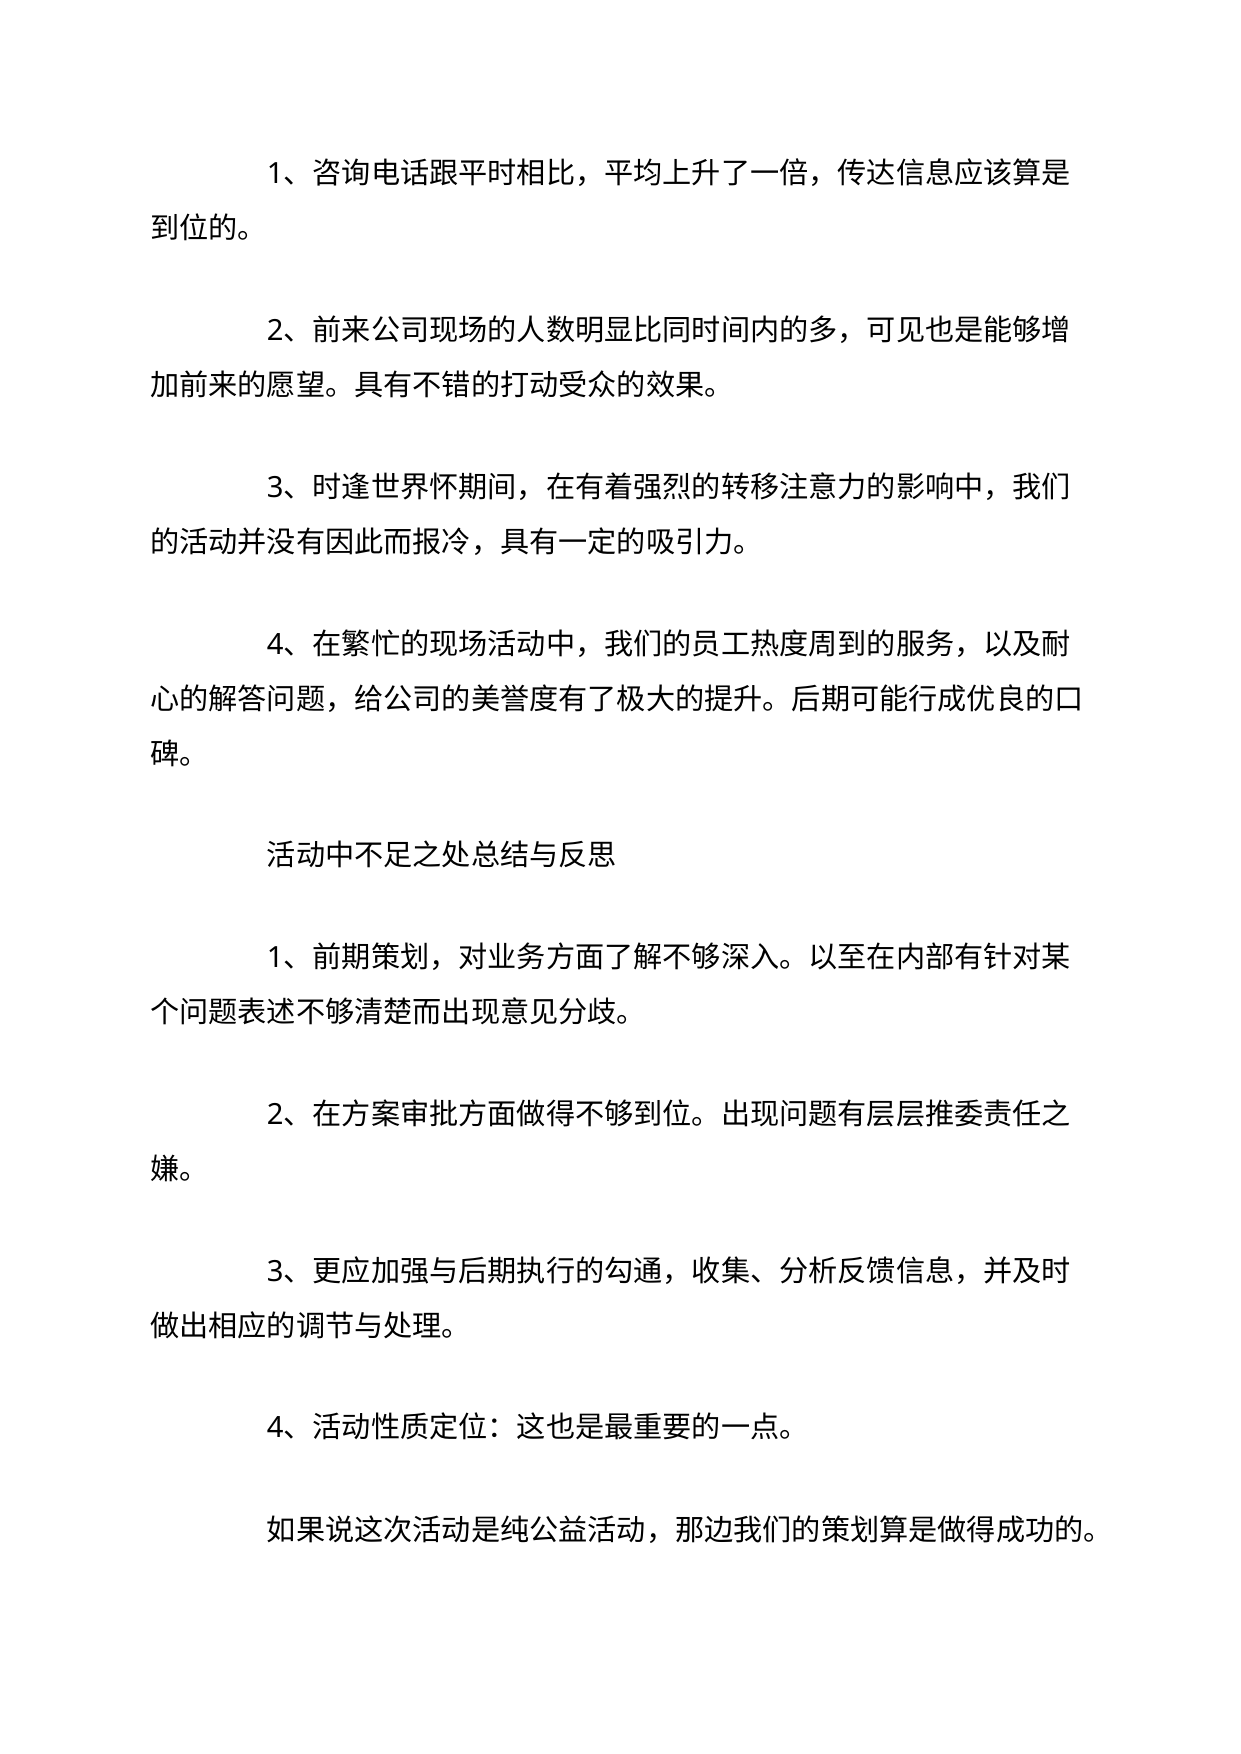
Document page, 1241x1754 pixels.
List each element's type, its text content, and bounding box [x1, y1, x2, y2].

text 2、前来公司现场的人数明显比同时间内的多，可见也是能够增加前来的愿望。具有不错的打动受众的效果。 [150, 307, 1090, 404]
text 4、活动性质定位：这也是最重要的一点。 [150, 1404, 1090, 1446]
text 活动中不足之处总结与反思 [150, 832, 1090, 874]
text 4、在繁忙的现场活动中，我们的员工热度周到的服务，以及耐心的解答问题，给公司的美誉度有了极大的提升。后期可能行成优良的口碑。 [150, 620, 1090, 772]
text 1、咨询电话跟平时相比，平均上升了一倍，传达信息应该算是到位的。 [150, 150, 1090, 247]
text 2、在方案审批方面做得不够到位。出现问题有层层推委责任之嫌。 [150, 1091, 1090, 1188]
text 如果说这次活动是纯公益活动，那边我们的策划算是做得成功的。 [150, 1506, 1090, 1548]
text 1、前期策划，对业务方面了解不够深入。以至在内部有针对某个问题表述不够清楚而出现意见分歧。 [150, 934, 1090, 1031]
text 3、更应加强与后期执行的勾通，收集、分析反馈信息，并及时做出相应的调节与处理。 [150, 1247, 1090, 1344]
text 3、时逢世界怀期间，在有着强烈的转移注意力的影响中，我们的活动并没有因此而报冷，具有一定的吸引力。 [150, 463, 1090, 561]
